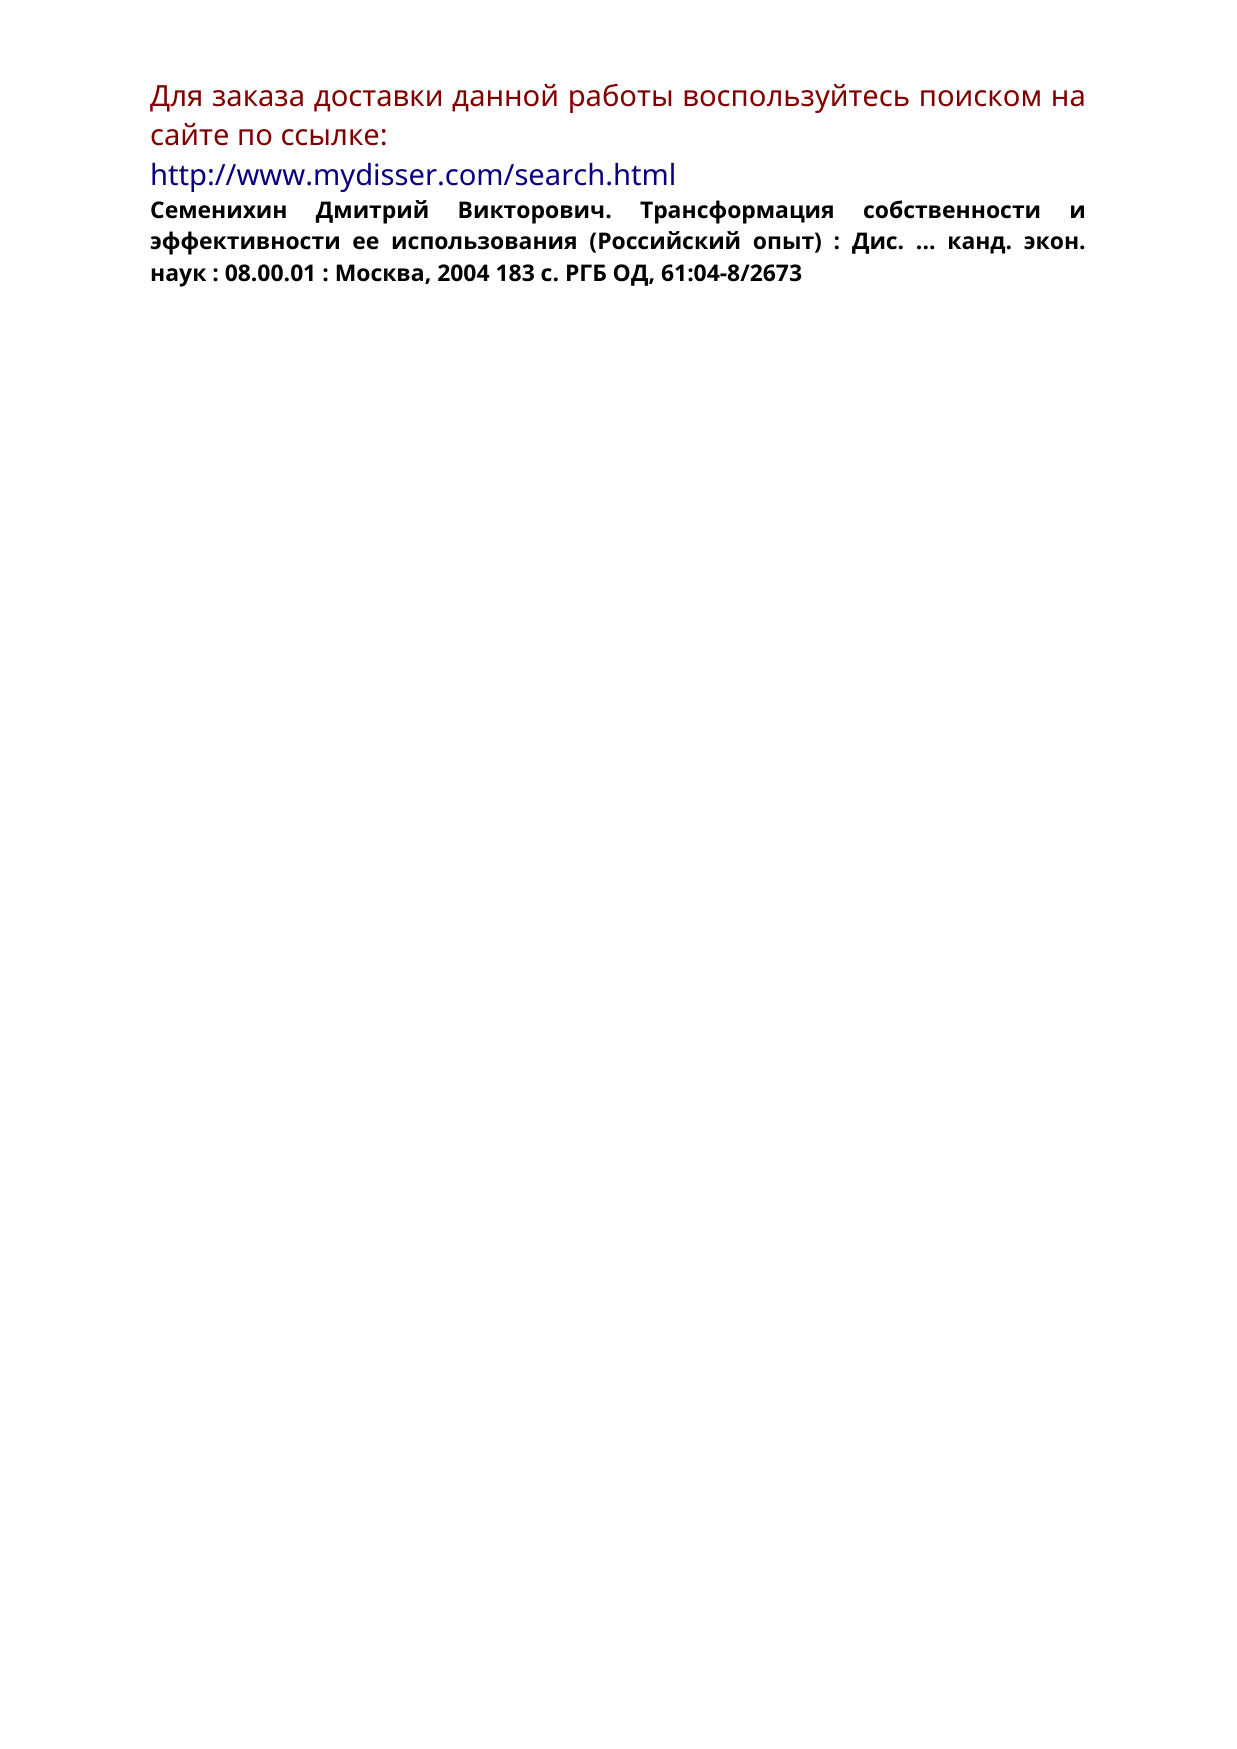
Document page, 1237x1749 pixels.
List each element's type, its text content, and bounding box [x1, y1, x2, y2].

text Семенихин Дмитрий Викторович. Трансформация собственности и эффективности ее использования (Российский опыт) : Дис. ... канд. экон. наук : 08.00.01 : Москва, 2004 183 c. РГБ ОД, 61:04-8/2673 [150, 194, 1086, 288]
